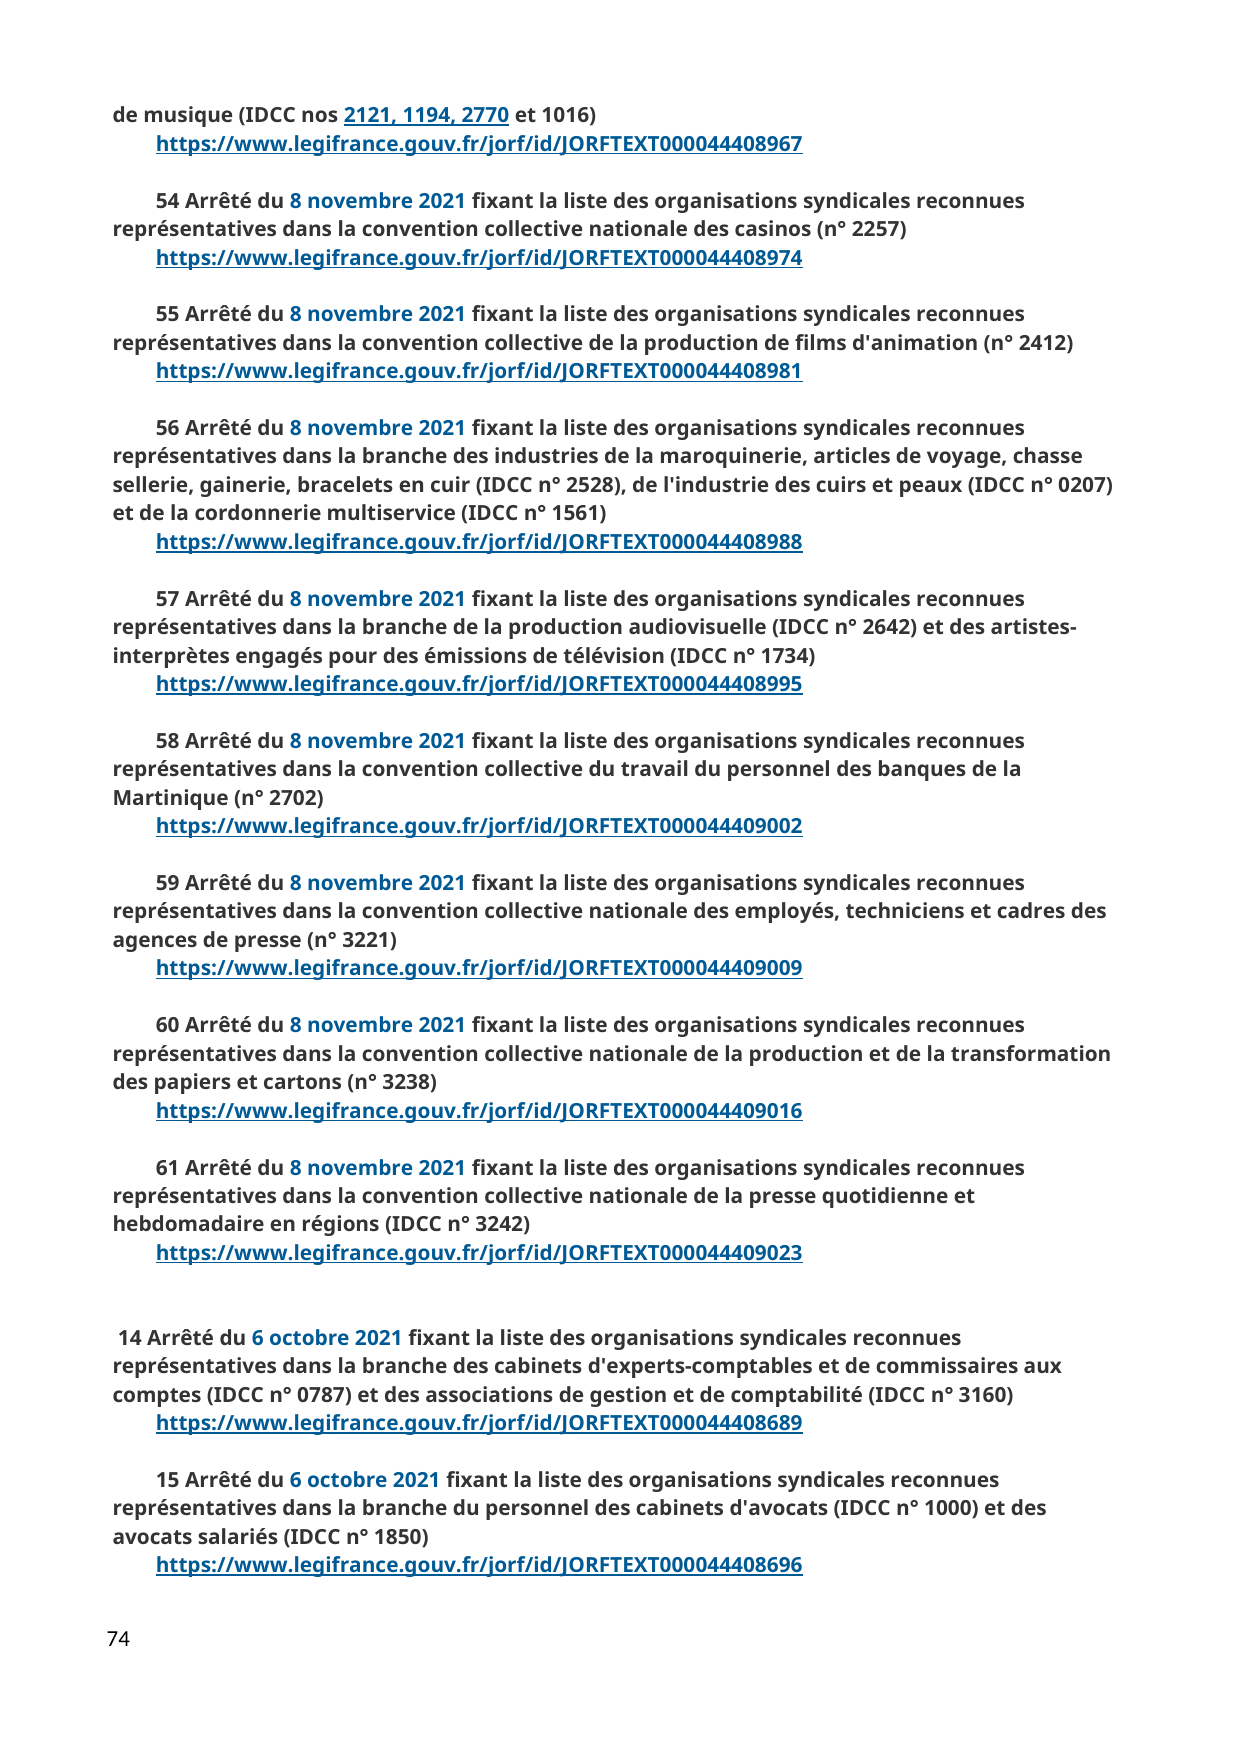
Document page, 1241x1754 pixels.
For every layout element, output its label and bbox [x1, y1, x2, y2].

text [112, 1323, 1122, 1607]
text [112, 100, 1122, 1323]
